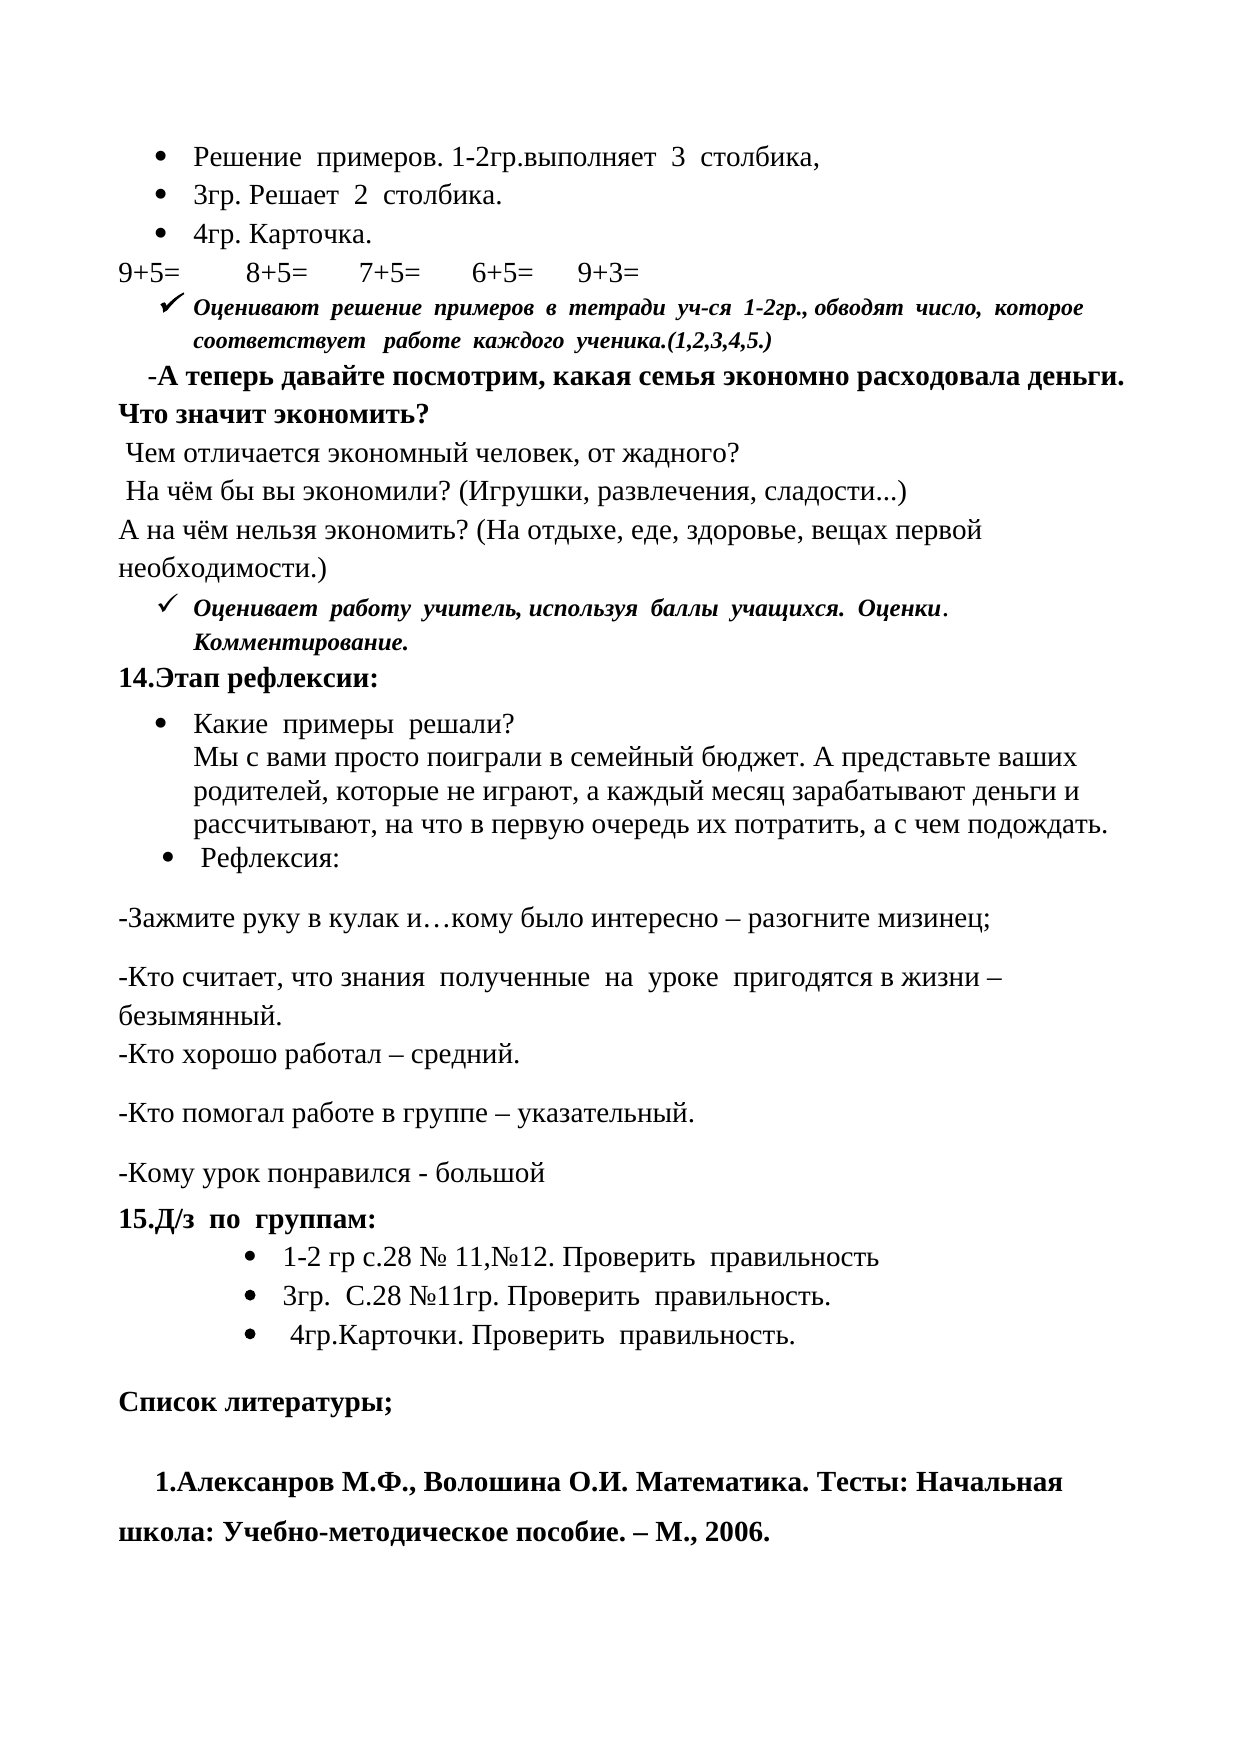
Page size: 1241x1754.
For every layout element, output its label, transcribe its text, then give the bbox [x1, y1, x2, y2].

text -Кому урок понравился - большой [118, 1155, 1152, 1188]
text 14.Этап рефлексии: [118, 660, 1152, 693]
list Какие примеры решали? Мы с вами просто поиграли в семейный бюджет. А представьте ваших родителей, которые не играют, а каждый месяц зарабатывают деньги и рассчитывают, на что в первую очередь их потратить, а с чем подождать. [156, 706, 1152, 840]
text 9+5= 8+5= 7+5= 6+5= 9+3= [118, 255, 1152, 288]
text -Зажмите руку в кулак и…кому было интересно – разогните мизинец; [118, 900, 1152, 933]
list Оценивает работу учитель, используя баллы учащихся. Оценки. Комментирование. [156, 589, 1152, 656]
list 3гр. Решает 2 столбика. [156, 177, 1152, 211]
text 1.Алексанров М.Ф., Волошина О.И. Математика. Тесты: Начальная школа: Учебно-методическое пособие. – М., 2006. [118, 1464, 1152, 1548]
list 3гр. С.28 №11гр. Проверить правильность. [245, 1278, 1152, 1312]
text -Кто помогал работе в группе – указательный. [118, 1096, 1152, 1129]
list 4гр. Карточка. [156, 216, 1152, 250]
text -А теперь давайте посмотрим, какая семья экономно расходовала деньги. Что значит экономить? Чем отличается экономный человек, от жадного? На чём бы вы экономили? (Игрушки, развлечения, сладости...) А на чём нельзя экономить? (На отдыхе, еде, здоровье, вещах первой необходимости.) [118, 358, 1152, 584]
list Рефлексия: [163, 840, 1152, 874]
text Список литературы; [118, 1384, 1152, 1418]
list 4гр.Карточки. Проверить правильность. [245, 1317, 1152, 1350]
text -Кто считает, что знания полученные на уроке пригодятся в жизни – безымянный. -Кто хорошо работал – средний. [118, 959, 1152, 1070]
list 1-2 гр с.28 № 11,№12. Проверить правильность [245, 1239, 1152, 1273]
list Решение примеров. 1-2гр.выполняет 3 столбика, [156, 139, 1152, 172]
list Оценивают решение примеров в тетради уч-ся 1-2гр., обводят число, которое соответствует работе каждого ученика.(1,2,3,4,5.) [156, 293, 1152, 354]
text 15.Д/з по группам: [118, 1201, 1152, 1234]
